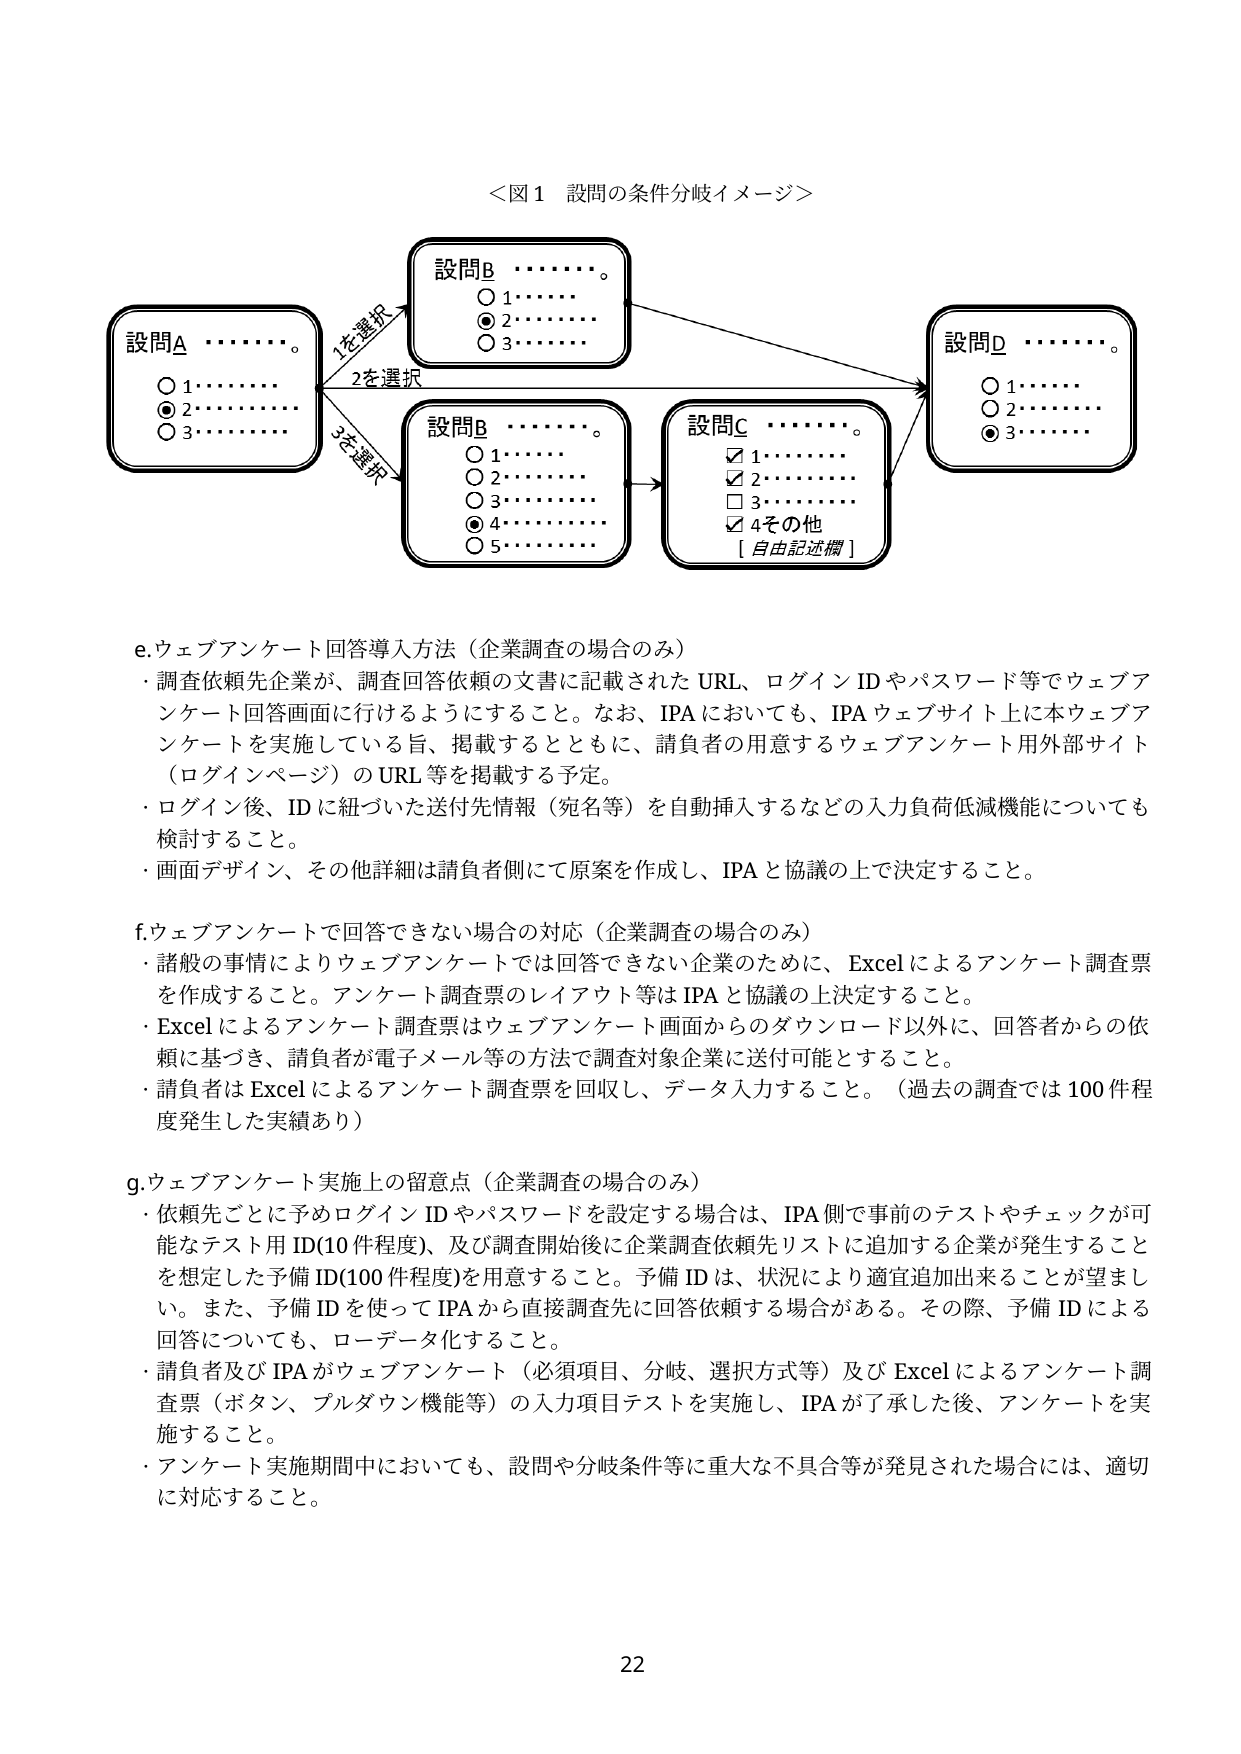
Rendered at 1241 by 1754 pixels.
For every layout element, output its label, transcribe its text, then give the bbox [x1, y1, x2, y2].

list Excelによるアンケート調査票はウェブアンケート画面からのダウンロード以外に、回答者からの依頼に基づき、請負者が電子メール等の方法で調査対象企業に送付可能とすること。 [142, 1009, 1153, 1072]
picture [106, 237, 1138, 573]
text g.ウェブアンケート実施上の留意点（企業調査の場合のみ） [104, 1165, 1153, 1197]
list ＜図1 設問の条件分岐イメージ＞ [150, 178, 1153, 208]
list アンケート実施期間中においても、設問や分岐条件等に重大な不具合等が発見された場合には、適切に対応すること。 [142, 1449, 1153, 1512]
list 諸般の事情によりウェブアンケートでは回答できない企業のために、Excelによるアンケート調査票を作成すること。アンケート調査票のレイアウト等はIPAと協議の上決定すること。 [142, 946, 1153, 1009]
list 調査依頼先企業が、調査回答依頼の文書に記載されたURL、ログインIDやパスワード等でウェブアンケート回答画面に行けるようにすること。なお、IPAにおいても、IPAウェブサイト上に本ウェブアンケートを実施している旨、掲載するとともに、請負者の用意するウェブアンケート用外部サイト（ログインページ）のURL等を掲載する予定。 [142, 664, 1153, 790]
list 請負者はExcelによるアンケート調査票を回収し、データ入力すること。（過去の調査では100件程度発生した実績あり） [142, 1072, 1153, 1135]
list 画面デザイン、その他詳細は請負者側にて原案を作成し、IPAと協議の上で決定すること。 [142, 853, 1153, 885]
text e.ウェブアンケート回答導入方法（企業調査の場合のみ） [134, 633, 1153, 664]
list 依頼先ごとに予めログインIDやパスワードを設定する場合は、IPA側で事前のテストやチェックが可能なテスト用ID(10件程度)、及び調査開始後に企業調査依頼先リストに追加する企業が発生することを想定した予備ID(100件程度)を用意すること。予備IDは、状況により適宜追加出来ることが望ましい。また、予備IDを使ってIPAから直接調査先に回答依頼する場合がある。その際、予備IDによる回答についても、ローデータ化すること。 [142, 1197, 1153, 1354]
list ログイン後、IDに紐づいた送付先情報（宛名等）を自動挿入するなどの入力負荷低減機能についても検討すること。 [142, 790, 1153, 853]
text f.ウェブアンケートで回答できない場合の対応（企業調査の場合のみ） [112, 915, 1153, 946]
list 請負者及びIPAがウェブアンケート（必須項目、分岐、選択方式等）及びExcelによるアンケート調査票（ボタン、プルダウン機能等）の入力項目テストを実施し、IPAが了承した後、アンケートを実施すること。 [142, 1354, 1153, 1449]
